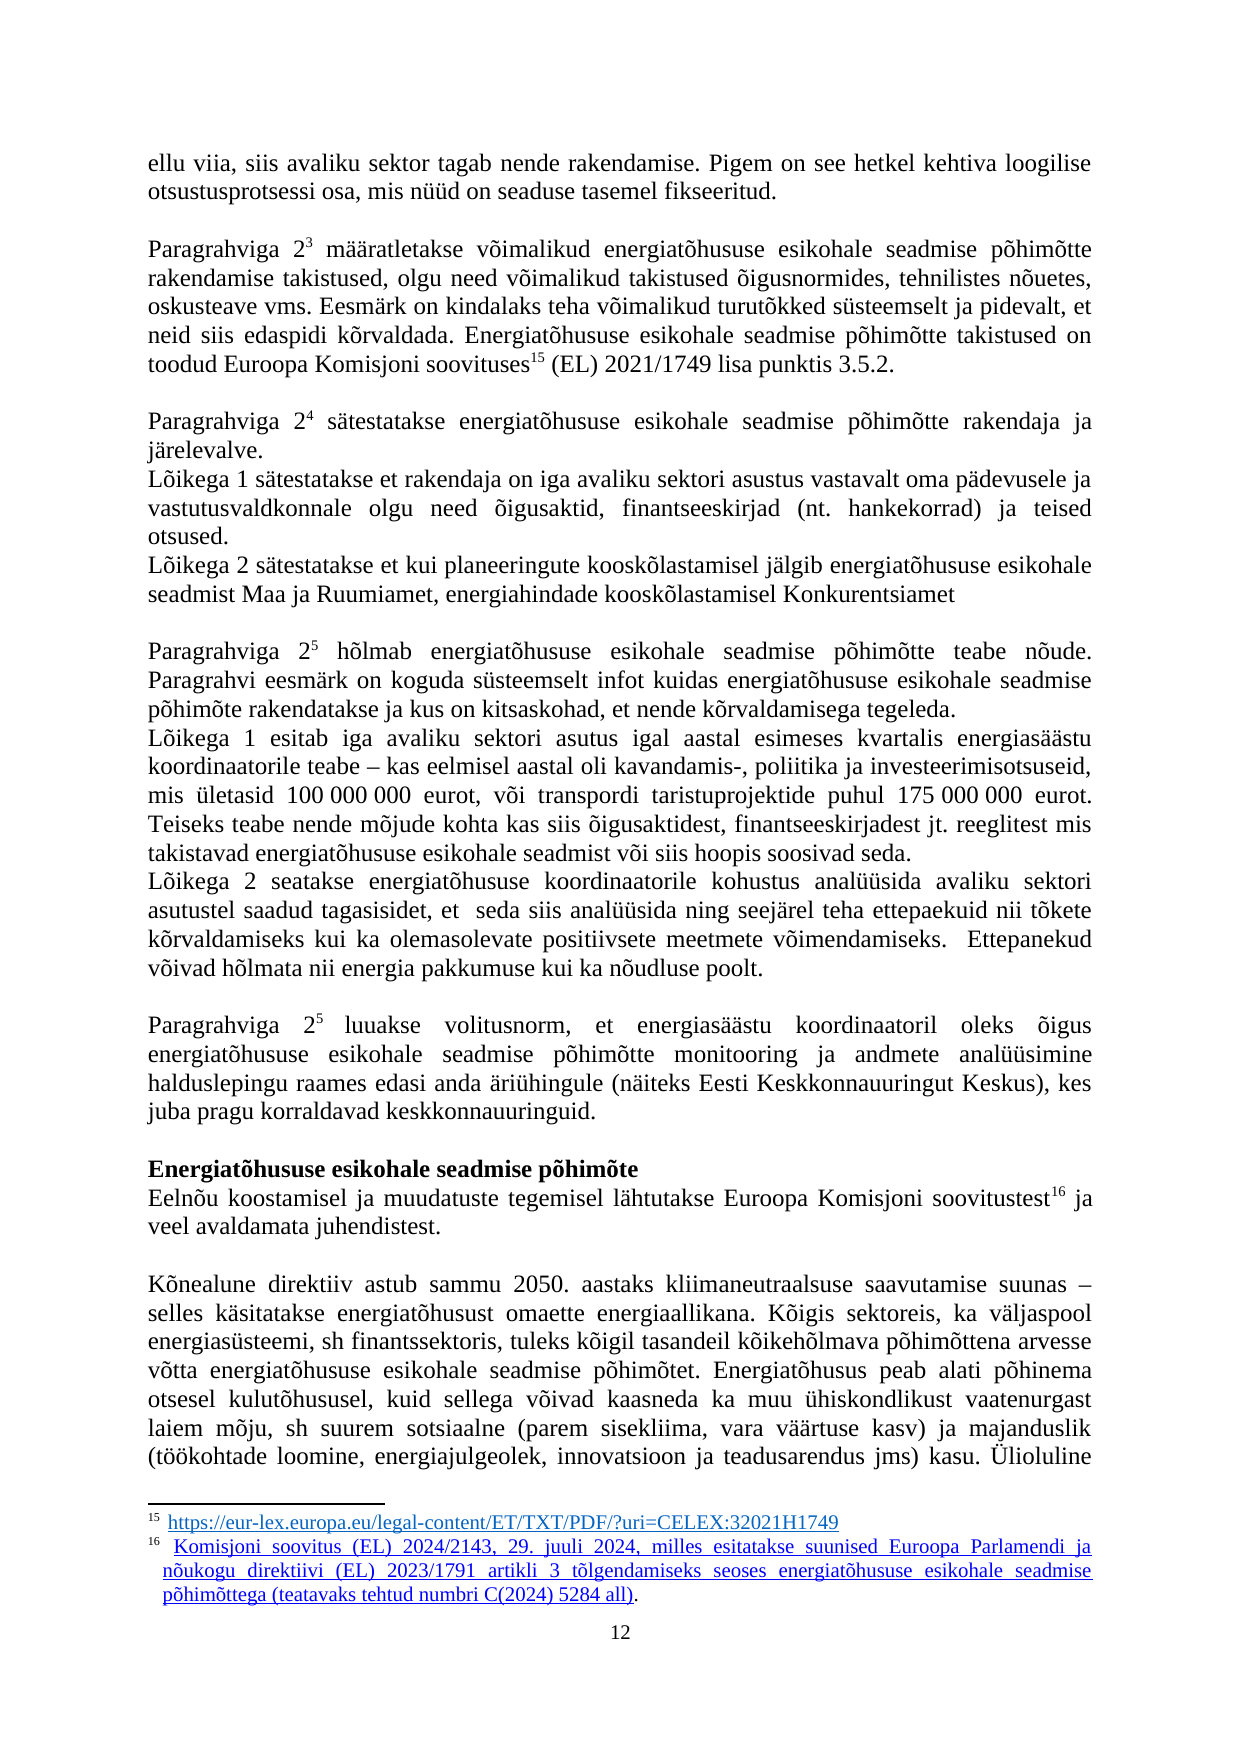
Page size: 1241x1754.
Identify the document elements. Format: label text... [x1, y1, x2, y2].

text Lõikega 1 sätestatakse et rakendaja on iga avaliku sektori asustus vastavalt oma pädevusele ja vastutusvaldkonnale olgu need õigusaktid, finantseeskirjad (nt. hankekorrad) ja teised otsused. [148, 464, 1093, 550]
text Paragrahviga 25 hõlmab energiatõhususe esikohale seadmise põhimõtte teabe nõude. Paragrahvi eesmärk on koguda süsteemselt infot kuidas energiatõhususe esikohale seadmise põhimõte rakendatakse ja kus on kitsaskohad, et nende kõrvaldamisega tegeleda. [148, 636, 1093, 723]
text Energiatõhususe esikohale seadmise põhimõte [148, 1154, 1093, 1183]
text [148, 148, 1093, 205]
text Eelnõu koostamisel ja muudatuste tegemisel lähtutakse Euroopa Komisjoni soovitustest ja veel avaldamata juhendistest. [148, 1183, 1093, 1240]
text Lõikega 2 sätestatakse et kui planeeringute kooskõlastamisel jälgib energiatõhususe esikohale seadmist Maa ja Ruumiamet, energiahindade kooskõlastamisel Konkurentsiamet [148, 550, 1093, 608]
text Lõikega 2 seatakse energiatõhususe koordinaatorile kohustus analüüsida avaliku sektori asutustel saadud tagasisidet, et seda siis analüüsida ning seejärel teha ettepaekuid nii tõkete kõrvaldamiseks kui ka olemasolevate positiivsete meetmete võimendamiseks. Ettepanekud võivad hõlmata nii energia pakkumuse kui ka nõudluse poolt. [148, 866, 1093, 981]
text Paragrahviga 25 luuakse volitusnorm, et energiasäästu koordinaatoril oleks õigus energiatõhususe esikohale seadmise põhimõtte monitooring ja andmete analüüsimine halduslepingu raames edasi anda äriühingule (näiteks Eesti Keskkonnauuringut Keskus), kes juba pragu korraldavad keskkonnauuringuid. [148, 1010, 1093, 1125]
text Paragrahviga 23 määratletakse võimalikud energiatõhususe esikohale seadmise põhimõtte rakendamise takistused, olgu need võimalikud takistused õigusnormides, tehnilistes nõuetes, oskusteave vms. Eesmärk on kindalaks teha võimalikud turutõkked süsteemselt ja pidevalt, et neid siis edaspidi kõrvaldada. Energiatõhususe esikohale seadmise põhimõtte takistused on toodud Euroopa Komisjoni soovituses (EL) 2021/1749 lisa punktis 3.5.2. [148, 234, 1093, 378]
text Lõikega 1 esitab iga avaliku sektori asutus igal aastal esimeses kvartalis energiasäästu koordinaatorile teabe – kas eelmisel aastal oli kavandamis-, poliitika ja investeerimisotsuseid, mis ületasid 100 000 000 eurot, või transpordi taristuprojektide puhul 175 000 000 eurot. Teiseks teabe nende mõjude kohta kas siis õigusaktidest, finantseeskirjadest jt. reeglitest mis takistavad energiatõhususe esikohale seadmist või siis hoopis soosivad seda. [148, 723, 1093, 866]
text Paragrahviga 24 sätestatakse energiatõhususe esikohale seadmise põhimõtte rakendaja ja järelevalve. [148, 406, 1093, 464]
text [148, 1269, 1093, 1470]
